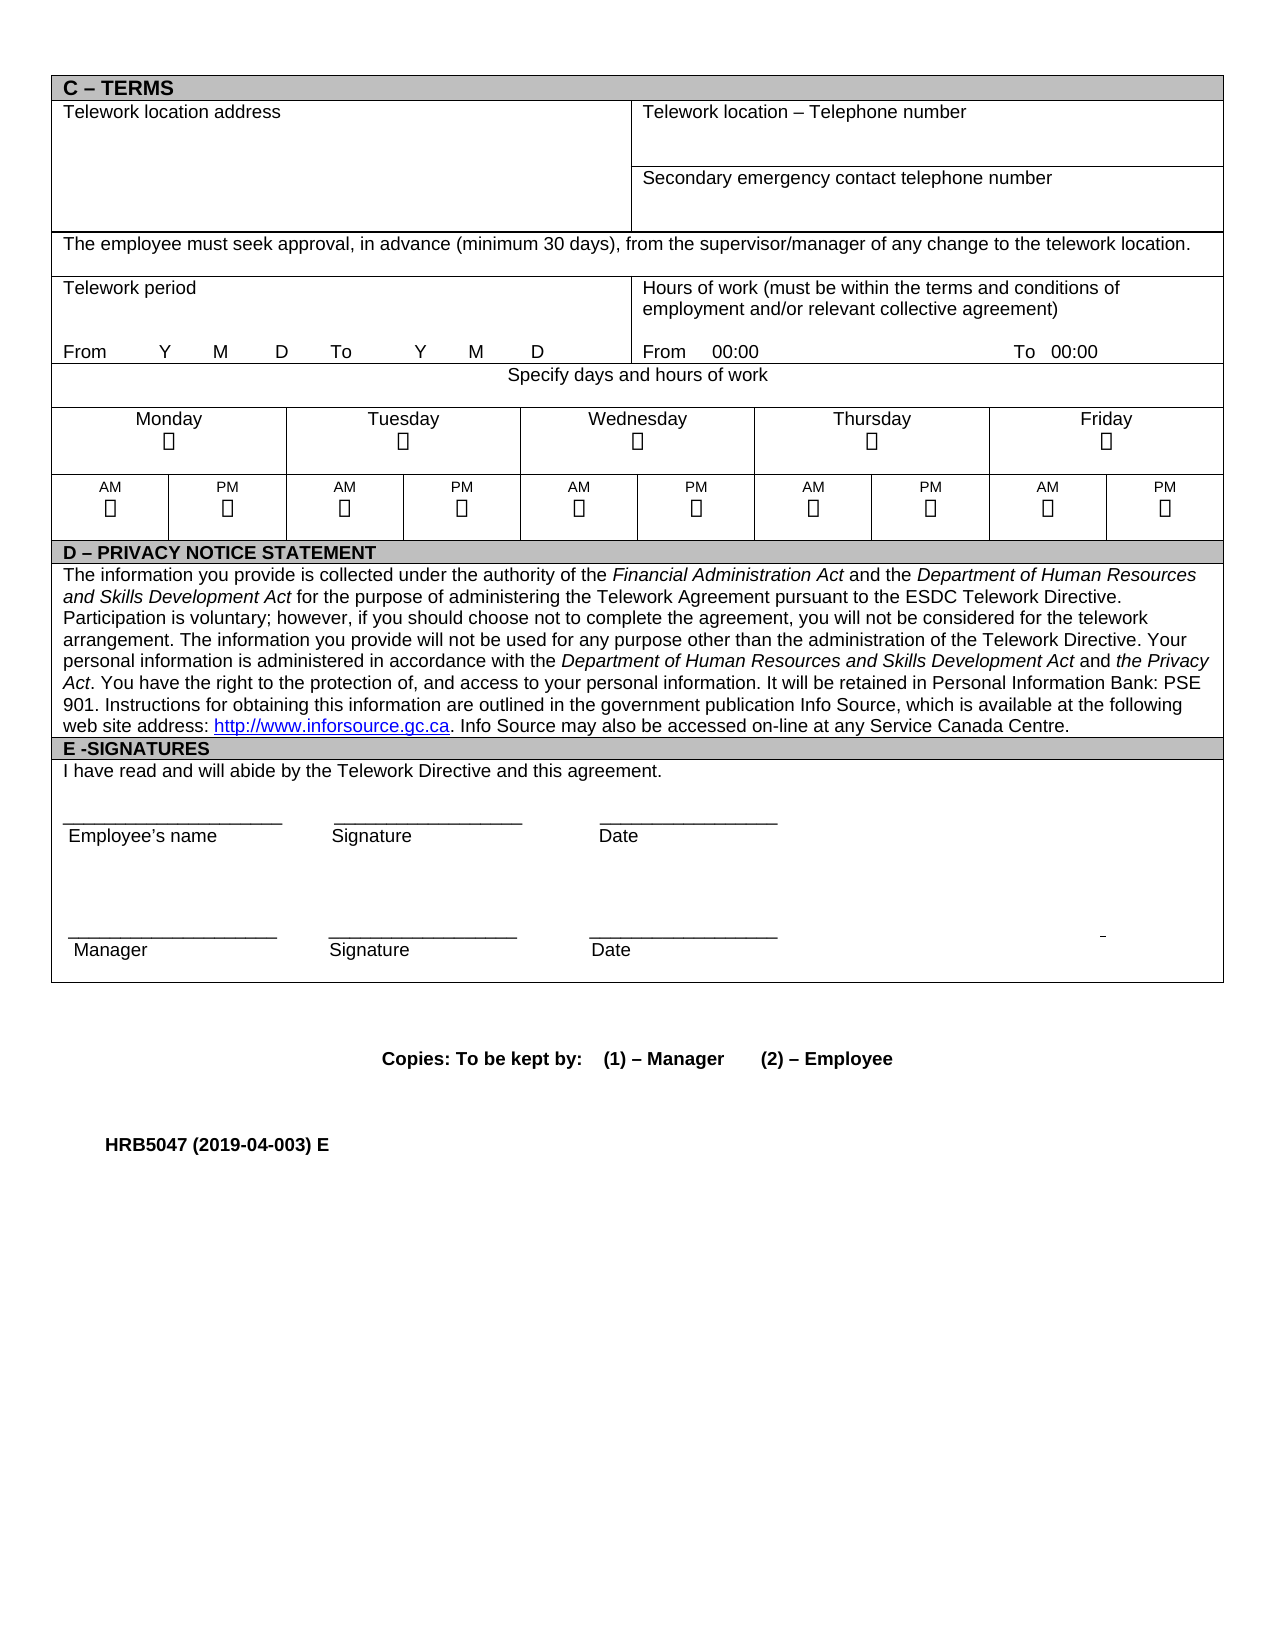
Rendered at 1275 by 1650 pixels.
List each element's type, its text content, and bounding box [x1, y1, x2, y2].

text Copies: To be kept by: (1) – Manager (2) – Employee [105, 1048, 1170, 1069]
table_cell am ⎕ [755, 475, 871, 540]
text HRB5047 (2019-04-003) E [105, 1134, 1170, 1156]
table_cell am ⎕ [521, 475, 637, 540]
table_cell pm ⎕ [169, 475, 286, 540]
table_cell pm ⎕ [1107, 475, 1223, 540]
table_cell Telework period From Y M D To Y M D [52, 277, 631, 363]
table_cell am ⎕ [52, 475, 168, 540]
table_cell Monday ⎕ [52, 408, 286, 474]
table_cell am ⎕ [990, 475, 1106, 540]
table_cell Specify days and hours of work [52, 364, 1223, 407]
table_header C – TERMS [52, 76, 1223, 100]
table_cell Telework location address [52, 101, 631, 231]
table_cell The information you provide is collected under the authority of the Financial Administration Act and the Department of Human Resources and Skills Development Act for the purpose of administering the Telework Agreement pursuant to the ESDC Telework Directive. Participation is voluntary; however, if you should choose not to complete the agreement, you will not be considered for the telework arrangement. The information you provide will not be used for any purpose other than the administration of the Telework Directive. Your personal information is administered in accordance with the Department of Human Resources and Skills Development Act and the Privacy Act. You have the right to the protection of, and access to your personal information. It will be retained in Personal Information Bank: PSE 901. Instructions for obtaining this information are outlined in the government publication Info Source, which is available at the following web site address: http://www.inforsource.gc.ca. Info Source may also be accessed on-line at any Service Canada Centre. [52, 564, 1223, 737]
table_cell Tuesday ⎕ [287, 408, 520, 474]
table_cell I have read and will abide by the Telework Directive and this agreement. _____________________ __________________ _________________ Employee’s name Signature Date ____________________ __________________ __________________ Manager Signature Date [52, 760, 1223, 982]
table_cell am ⎕ [287, 475, 403, 540]
table_cell D – PRIVACY NOTICE STATEMENT [52, 541, 1223, 563]
table_cell Hours of work (must be within the terms and conditions of employment and/or relevant collective agreement) From 00:00 To 00:00 [632, 277, 1223, 363]
table_cell E -SIGNATURES [52, 738, 1223, 759]
table_cell pm ⎕ [638, 475, 754, 540]
table_cell Telework location – Telephone number [632, 101, 1223, 166]
table_cell pm ⎕ [872, 475, 989, 540]
table_cell Secondary emergency contact telephone number [632, 167, 1223, 231]
table_cell The employee must seek approval, in advance (minimum 30 days), from the supervisor/manager of any change to the telework location. [52, 233, 1223, 276]
table_cell Wednesday ⎕ [521, 408, 754, 474]
table_cell Thursday ⎕ [755, 408, 989, 474]
table_cell pm ⎕ [404, 475, 520, 540]
table_cell Friday ⎕ [990, 408, 1223, 474]
